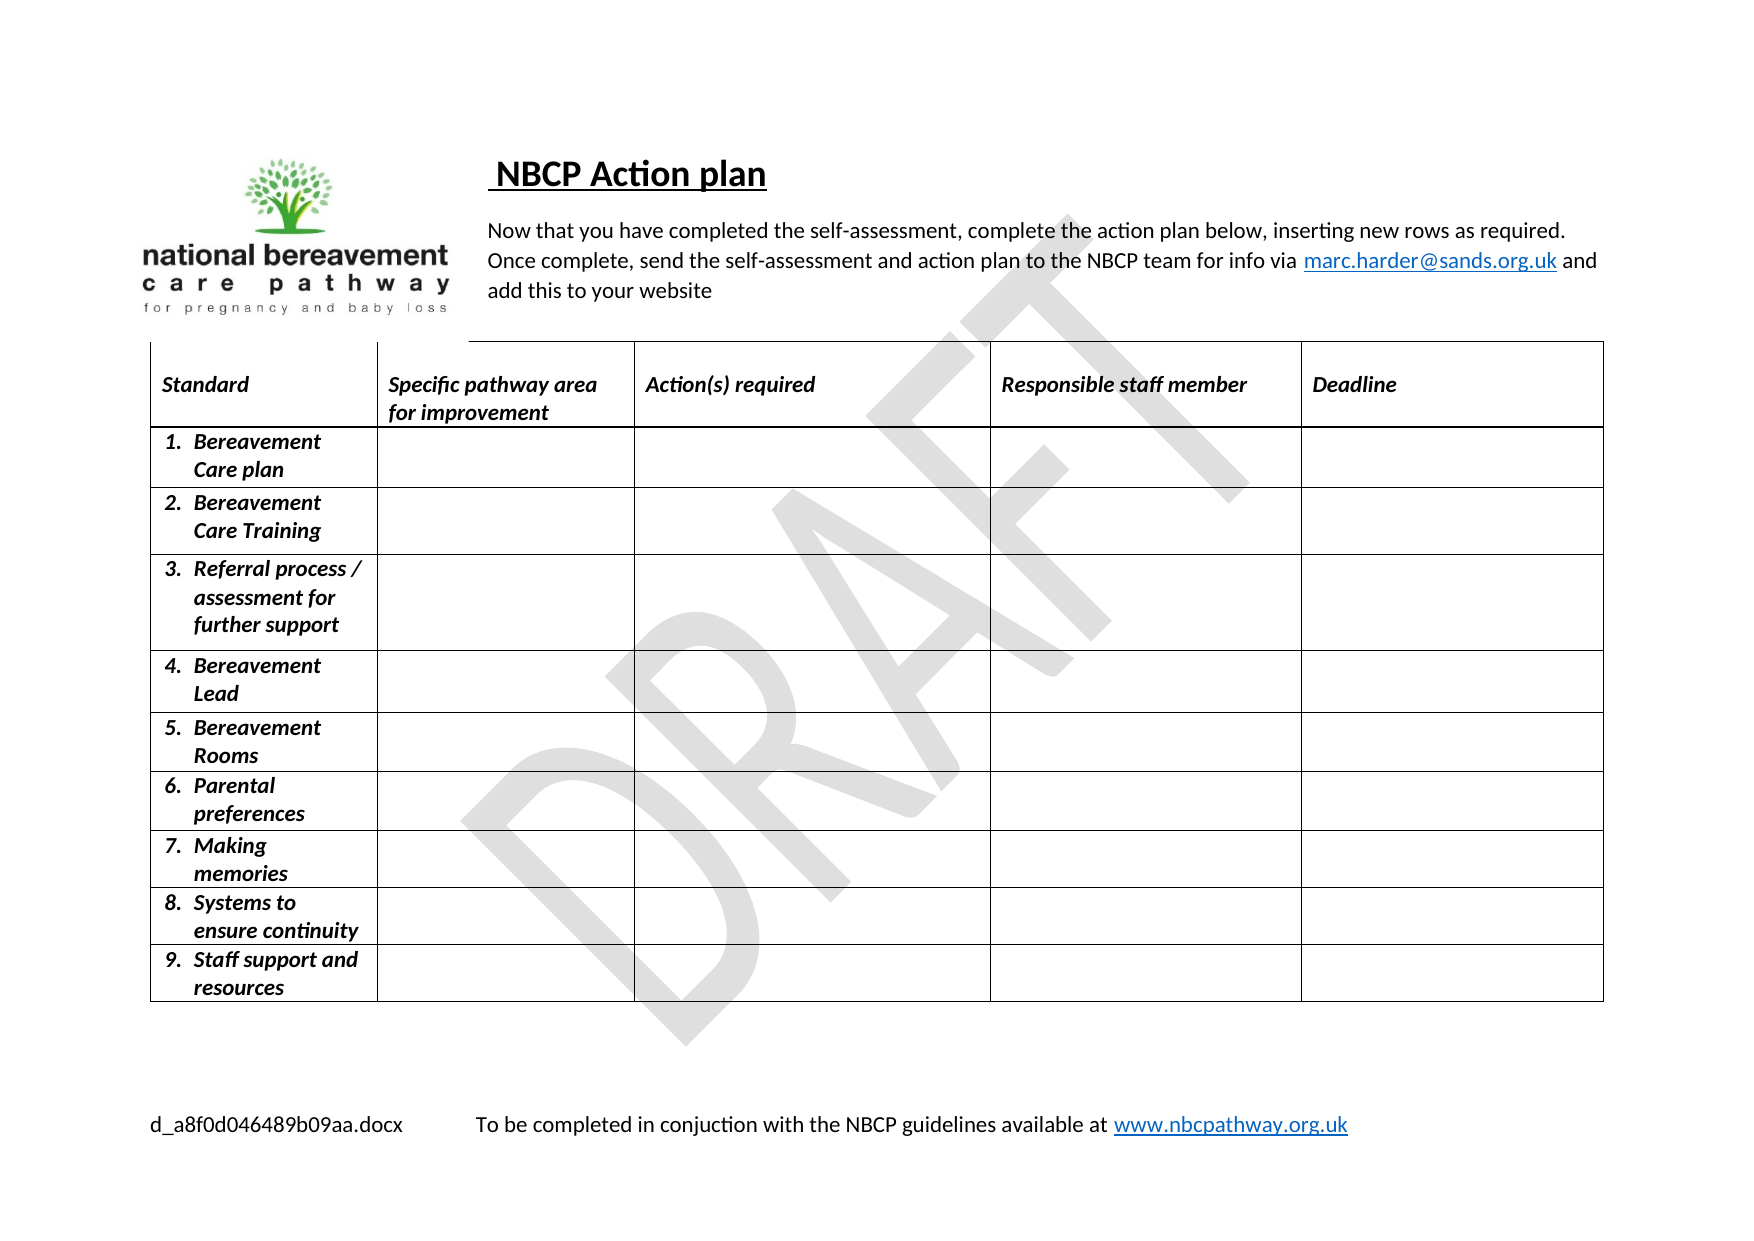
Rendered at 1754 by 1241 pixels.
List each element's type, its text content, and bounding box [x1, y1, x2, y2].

table_cell [378, 713, 634, 771]
table_cell [1302, 555, 1603, 650]
table_cell [1302, 945, 1603, 1001]
table_cell [1302, 831, 1603, 887]
table_cell [991, 772, 1301, 830]
table_cell [991, 713, 1301, 771]
table_cell [378, 488, 634, 553]
table_cell Bereavement Rooms [151, 713, 377, 771]
table_cell [991, 831, 1301, 887]
table_cell [378, 945, 634, 1001]
table_cell [991, 888, 1301, 944]
table_cell [1302, 888, 1603, 944]
table_cell Bereavement Lead [151, 651, 377, 712]
table_cell [991, 945, 1301, 1001]
table_cell [635, 488, 990, 553]
table_cell [378, 555, 634, 650]
table_header Responsible staff member [991, 342, 1301, 426]
table_cell Bereavement Care Training [151, 488, 377, 553]
picture [120, 150, 469, 342]
table_cell [991, 428, 1301, 487]
table_cell Bereavement Care plan [151, 428, 377, 487]
table_cell [635, 772, 990, 830]
table_cell Referral process / assessment for further support [151, 555, 377, 650]
text NBCP Action plan [469, 150, 1604, 196]
table_cell [635, 945, 990, 1001]
table_cell [991, 555, 1301, 650]
table_header Deadline [1302, 342, 1603, 426]
table_cell [635, 555, 990, 650]
table_header Standard [151, 342, 377, 426]
table_cell [635, 428, 990, 487]
table_cell Staff support and resources [151, 945, 377, 1001]
table_cell Parental preferences [151, 772, 377, 830]
table_cell [1302, 713, 1603, 771]
table_cell [635, 831, 990, 887]
table_cell [991, 488, 1301, 553]
table_cell [991, 651, 1301, 712]
table_cell [635, 651, 990, 712]
table_cell [378, 772, 634, 830]
table_cell [1302, 772, 1603, 830]
table_cell [378, 831, 634, 887]
table_cell [635, 713, 990, 771]
table_cell [1302, 428, 1603, 487]
table_cell [378, 428, 634, 487]
table_header Action(s) required [635, 342, 990, 426]
table_cell [635, 888, 990, 944]
table_header Specific pathway area for improvement [378, 342, 634, 426]
table_cell Making memories [151, 831, 377, 887]
table_cell [1302, 651, 1603, 712]
table_cell [378, 888, 634, 944]
table_cell [1302, 488, 1603, 553]
text Now that you have completed the self-assessment, complete the action plan below, inserting new rows as required. Once complete, send the self-assessment and action plan to the NBCP team for info via marc.harder@sands.org.uk and add this to your website [469, 216, 1604, 304]
table_cell [378, 651, 634, 712]
table_cell Systems to ensure continuity [151, 888, 377, 944]
